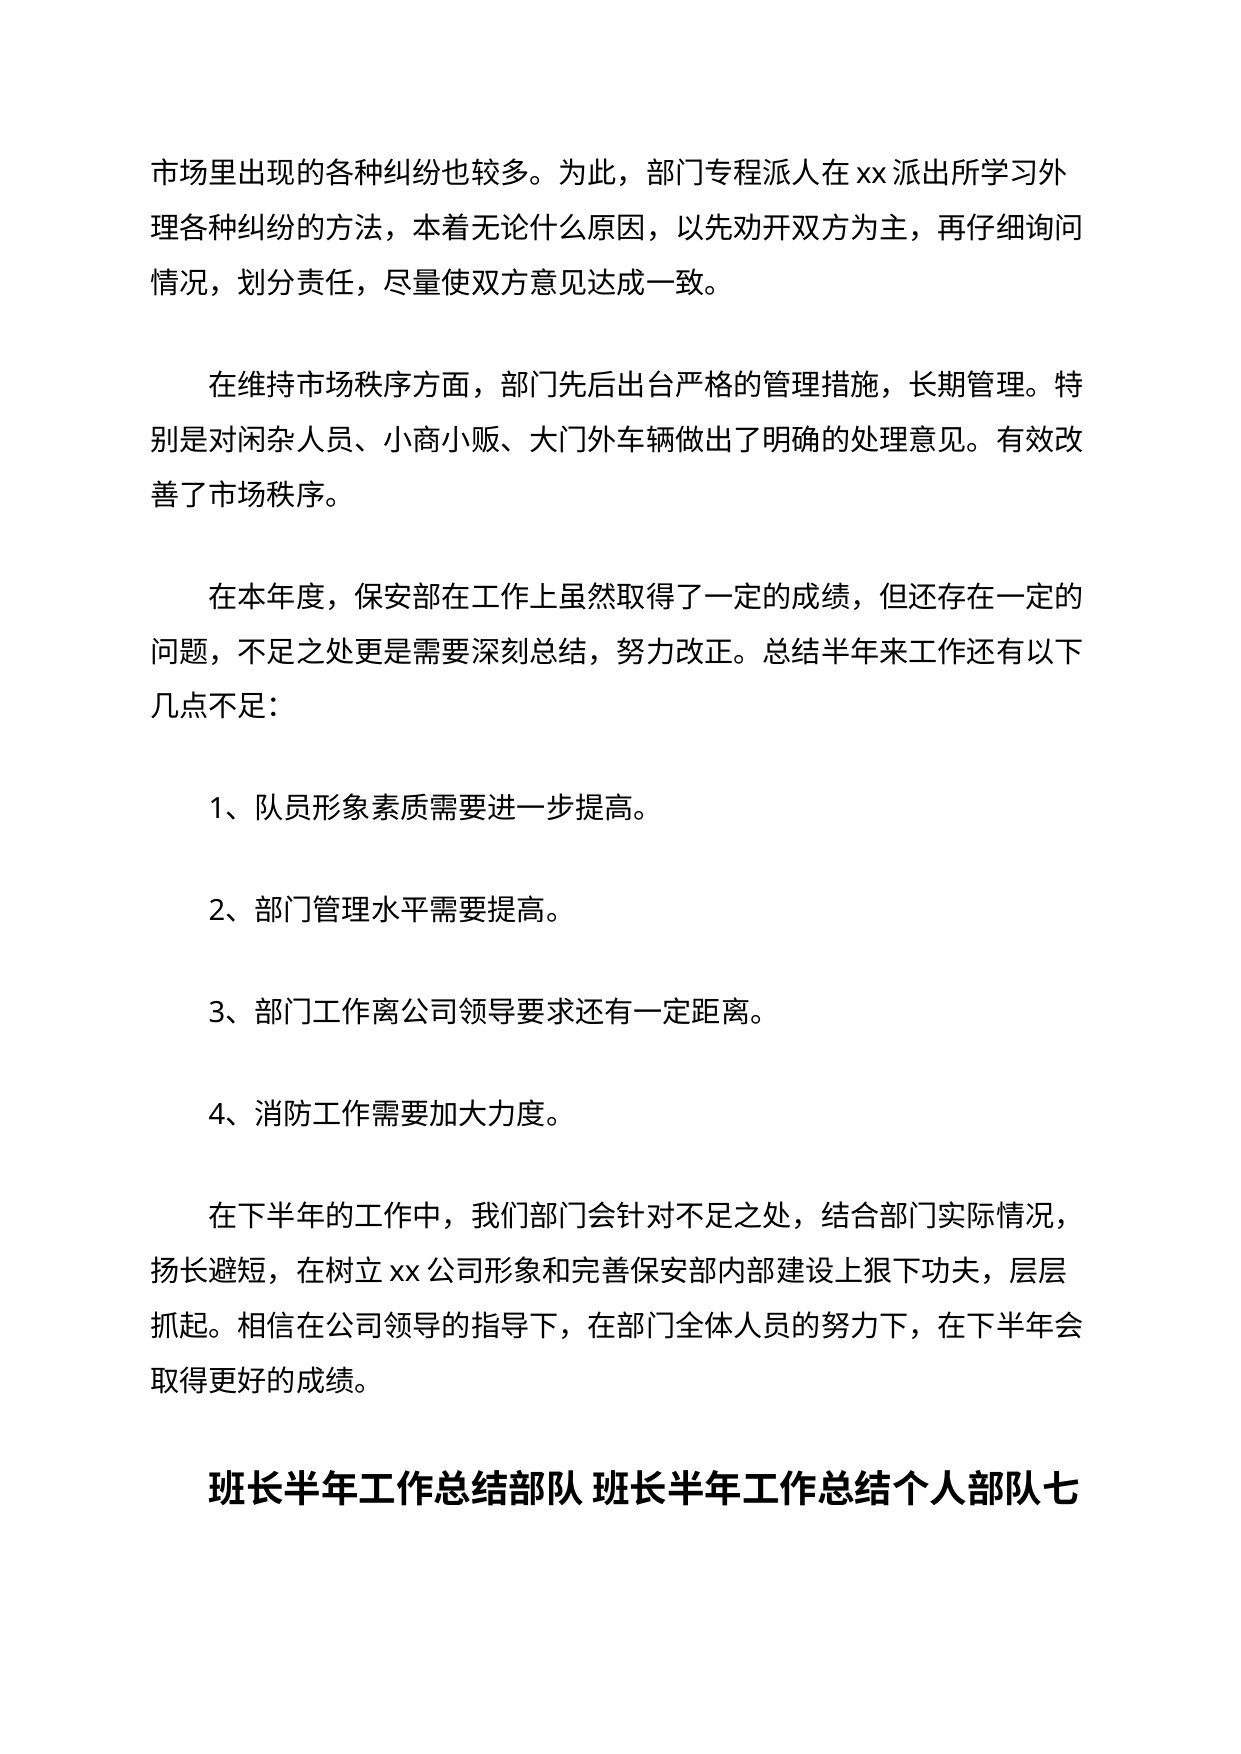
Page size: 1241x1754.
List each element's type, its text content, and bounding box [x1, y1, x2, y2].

text 班长半年工作总结部队 班长半年工作总结个人部队七 [150, 1459, 1090, 1513]
text 2、部门管理水平需要提高。 [150, 887, 1090, 929]
text 在下半年的工作中，我们部门会针对不足之处，结合部门实际情况，扬长避短，在树立xx公司形象和完善保安部内部建设上狠下功夫，层层抓起。相信在公司领导的指导下，在部门全体人员的努力下，在下半年会取得更好的成绩。 [150, 1193, 1090, 1400]
text 4、消防工作需要加大力度。 [150, 1091, 1090, 1133]
text 3、部门工作离公司领导要求还有一定距离。 [150, 989, 1090, 1031]
text 在本年度，保安部在工作上虽然取得了一定的成绩，但还存在一定的问题，不足之处更是需要深刻总结，努力改正。总结半年来工作还有以下几点不足： [150, 573, 1090, 725]
text 1、队员形象素质需要进一步提高。 [150, 785, 1090, 827]
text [150, 150, 1090, 302]
text 在维持市场秩序方面，部门先后出台严格的管理措施，长期管理。特别是对闲杂人员、小商小贩、大门外车辆做出了明确的处理意见。有效改善了市场秩序。 [150, 362, 1090, 514]
